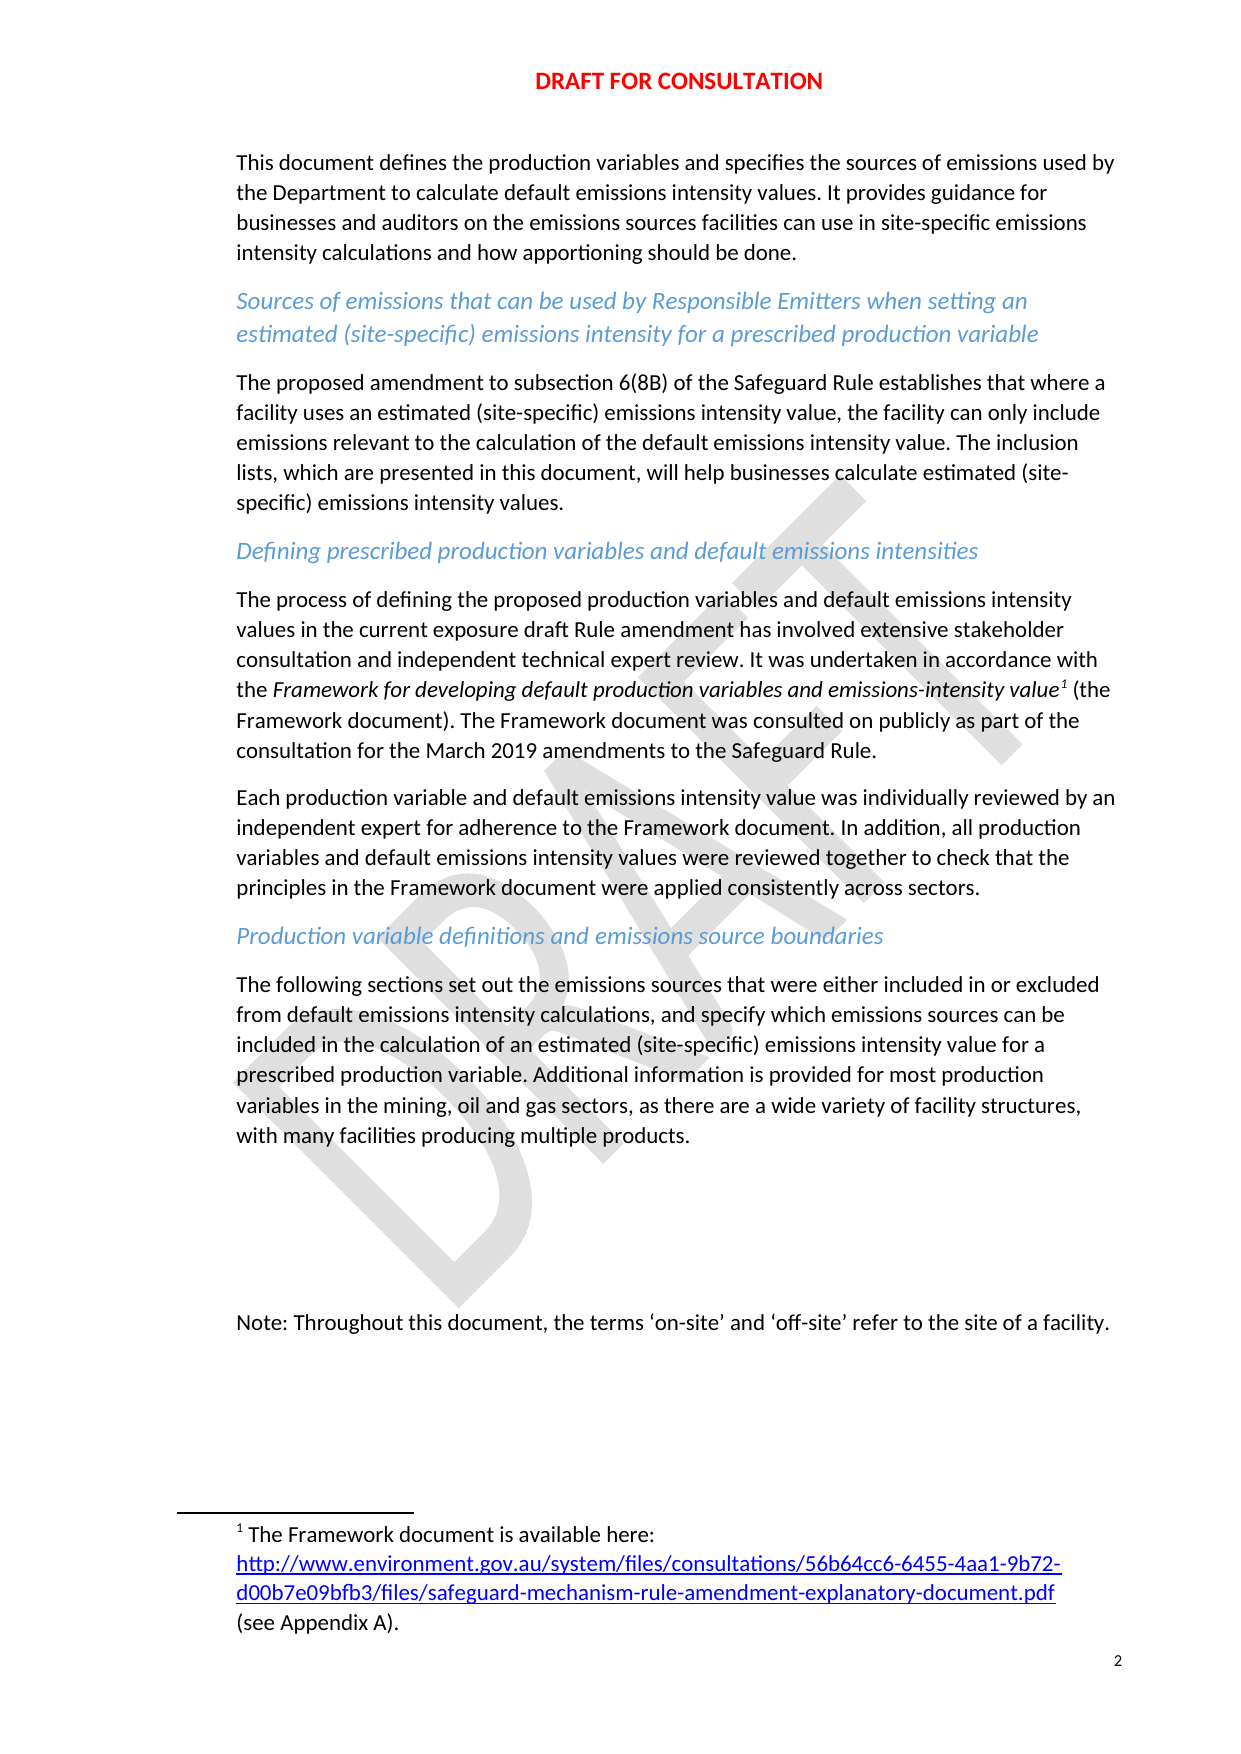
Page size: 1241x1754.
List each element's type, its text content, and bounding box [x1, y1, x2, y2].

text The proposed amendment to subsection 6(8B) of the Safeguard Rule establishes that where a facility uses an estimated (site-specific) emissions intensity value, the facility can only include emissions relevant to the calculation of the default emissions intensity value. The inclusion lists, which are presented in this document, will help businesses calculate estimated (site-specific) emissions intensity values. [236, 368, 1122, 517]
text The following sections set out the emissions sources that were either included in or excluded from default emissions intensity calculations, and specify which emissions sources can be included in the calculation of an estimated (site-specific) emissions intensity value for a prescribed production variable. Additional information is provided for most production variables in the mining, oil and gas sectors, as there are a wide variety of facility structures, with many facilities producing multiple products. [236, 970, 1122, 1149]
text The process of defining the proposed production variables and default emissions intensity values in the current exposure draft Rule amendment has involved extensive stakeholder consultation and independent technical expert review. It was undertaken in accordance with the Framework for developing default production variables and emissions-intensity value (the Framework document). The Framework document was consulted on publicly as part of the consultation for the March 2019 amendments to the Safeguard Rule. [236, 585, 1122, 764]
text Each production variable and default emissions intensity value was individually reviewed by an independent expert for adherence to the Framework document. In addition, all production variables and default emissions intensity values were reviewed together to check that the principles in the Framework document were applied consistently across sectors. [236, 783, 1122, 902]
text Note: Throughout this document, the terms ‘on-site’ and ‘off-site’ refer to the site of a facility. [236, 1308, 1122, 1337]
text Defining prescribed production variables and default emissions intensities [236, 535, 1122, 566]
text This document defines the production variables and specifies the sources of emissions used by the Department to calculate default emissions intensity values. It provides guidance for businesses and auditors on the emissions sources facilities can use in site-specific emissions intensity calculations and how apportioning should be done. [236, 148, 1122, 266]
text Sources of emissions that can be used by Responsible Emitters when setting an estimated (site-specific) emissions intensity for a prescribed production variable [236, 285, 1122, 349]
text Production variable definitions and emissions source boundaries [236, 920, 1122, 951]
